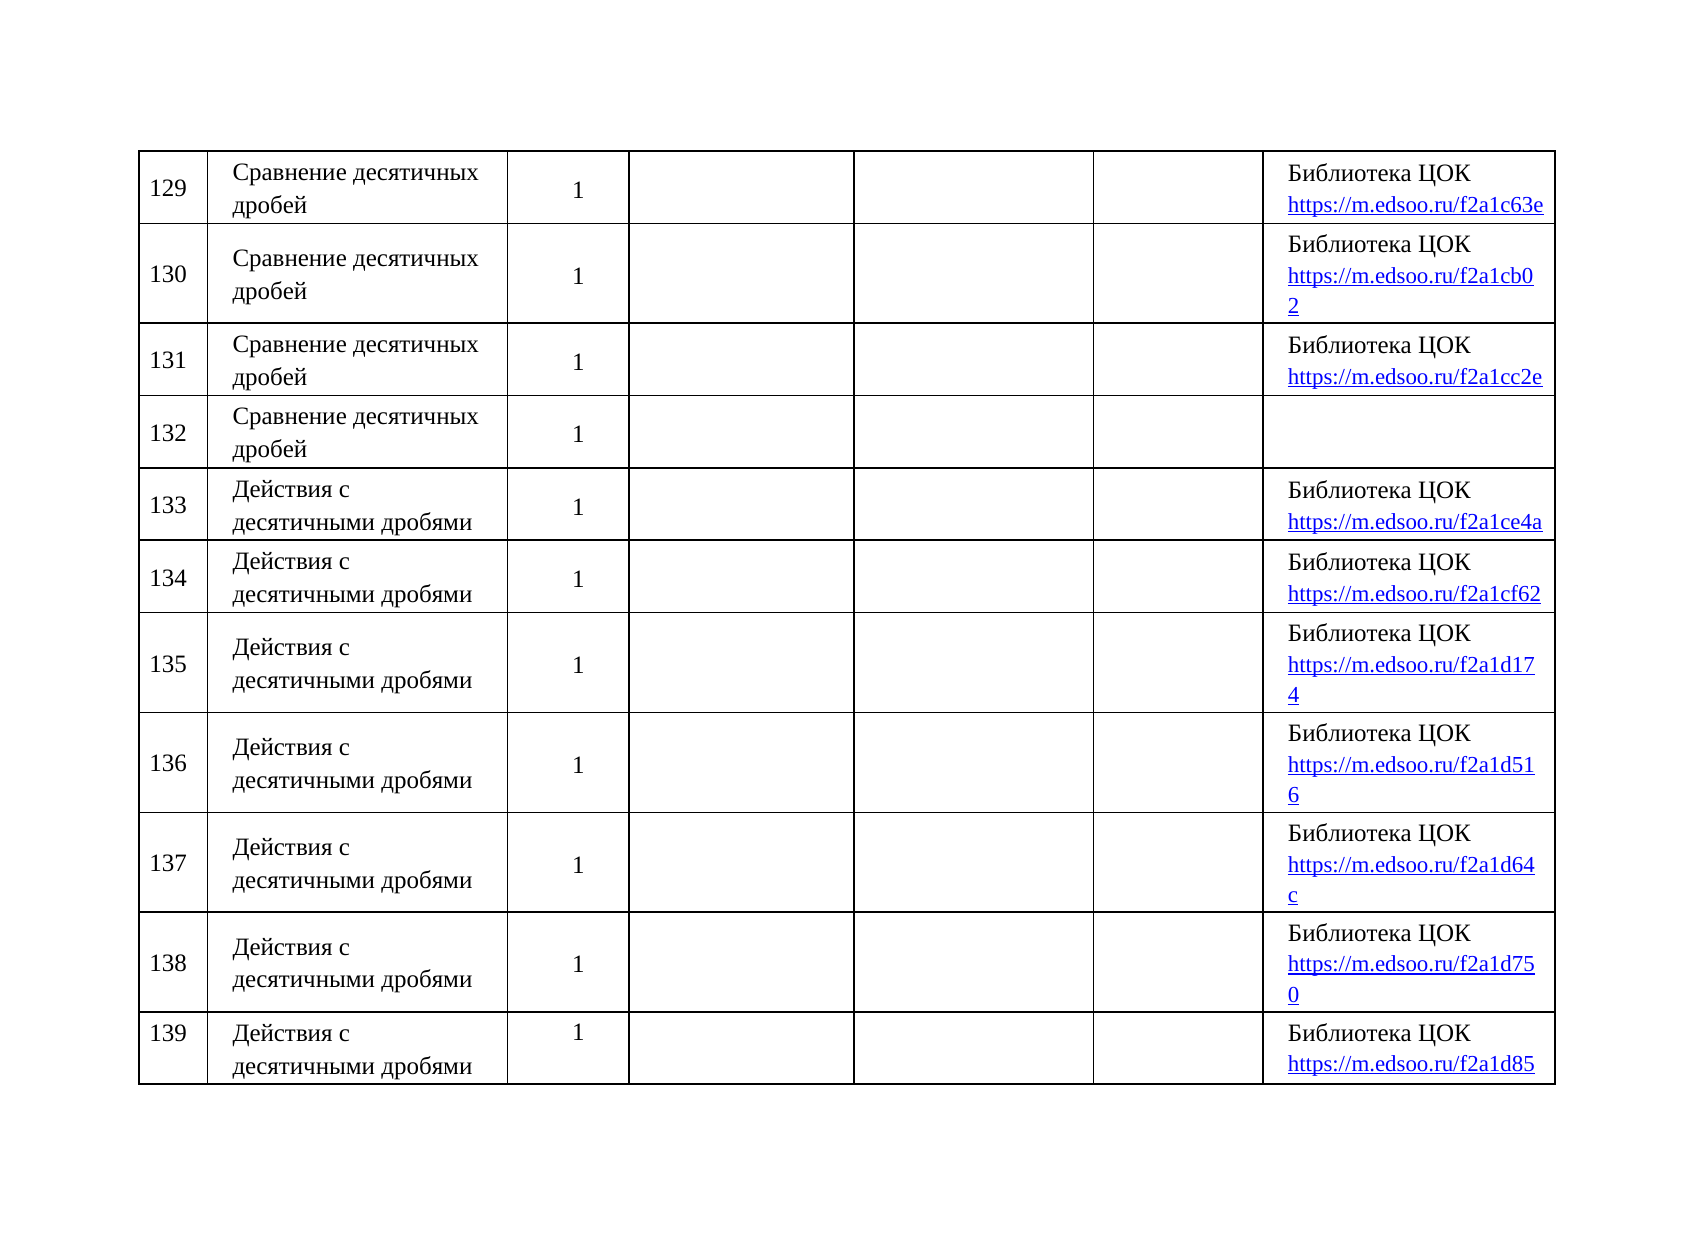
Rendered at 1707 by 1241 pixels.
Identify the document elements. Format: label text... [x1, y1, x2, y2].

table_cell [630, 813, 853, 911]
table_cell 1 [508, 224, 628, 322]
table_cell Сравнение десятичных дробей [208, 324, 507, 394]
table_cell [855, 613, 1093, 712]
table_cell [1094, 813, 1262, 911]
table_cell 1 [508, 813, 628, 911]
table_cell 1 [508, 613, 628, 712]
table_cell Действия с десятичными дробями [208, 913, 507, 1011]
table_cell [630, 1013, 853, 1083]
table_cell 1 [508, 324, 628, 394]
table_cell 1 [508, 541, 628, 612]
table_cell 1 [508, 1013, 628, 1083]
table_cell 131 [140, 324, 207, 394]
table_cell 139 [140, 1013, 207, 1083]
table_cell [855, 813, 1093, 911]
table_cell Сравнение десятичных дробей [208, 396, 507, 467]
table_cell 130 [140, 224, 207, 322]
table_cell [855, 469, 1093, 539]
table_cell [630, 396, 853, 467]
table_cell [208, 1013, 507, 1083]
table_cell 1 [508, 913, 628, 1011]
table_cell Библиотека ЦОК https://m.edsoo.ru/f2a1cb02 [1264, 224, 1554, 322]
table_cell Действия с десятичными дробями [208, 813, 507, 911]
table_cell [630, 713, 853, 811]
table_cell 129 [140, 152, 207, 222]
table_cell Действия с десятичными дробями [208, 469, 507, 539]
table_cell [630, 152, 853, 222]
table_cell Библиотека ЦОК https://m.edsoo.ru/f2a1d174 [1264, 613, 1554, 712]
table_cell Библиотека ЦОК https://m.edsoo.ru/f2a1d516 [1264, 713, 1554, 811]
table_cell [855, 913, 1093, 1011]
table_cell [855, 224, 1093, 322]
table_cell Библиотека ЦОК https://m.edsoo.ru/f2a1cc2e [1264, 324, 1554, 394]
table_cell 134 [140, 541, 207, 612]
table_cell [1094, 613, 1262, 712]
table_cell [1094, 324, 1262, 394]
table_cell [1094, 152, 1262, 222]
table_cell 1 [508, 713, 628, 811]
table_cell 132 [140, 396, 207, 467]
table_cell [1094, 396, 1262, 467]
table_cell [1094, 713, 1262, 811]
table_cell Действия с десятичными дробями [208, 613, 507, 712]
table_cell [855, 324, 1093, 394]
table_cell 136 [140, 713, 207, 811]
table_cell [1094, 224, 1262, 322]
table_cell [855, 396, 1093, 467]
table_cell [1264, 396, 1554, 467]
table_cell [855, 1013, 1093, 1083]
table_cell Библиотека ЦОК https://m.edsoo.ru/f2a1c63e [1264, 152, 1554, 222]
table_cell [855, 152, 1093, 222]
table_cell [630, 324, 853, 394]
table_cell [1094, 469, 1262, 539]
table_cell Действия с десятичными дробями [208, 541, 507, 612]
table_cell [630, 613, 853, 712]
table_cell [1094, 913, 1262, 1011]
table_cell [630, 913, 853, 1011]
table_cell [1264, 1013, 1554, 1083]
table_cell 135 [140, 613, 207, 712]
table_cell 138 [140, 913, 207, 1011]
table_cell [1094, 1013, 1262, 1083]
table_cell [855, 713, 1093, 811]
table_cell Действия с десятичными дробями [208, 713, 507, 811]
table_cell Библиотека ЦОК https://m.edsoo.ru/f2a1d64c [1264, 813, 1554, 911]
table_cell [630, 224, 853, 322]
table_cell Библиотека ЦОК https://m.edsoo.ru/f2a1ce4a [1264, 469, 1554, 539]
table_cell [855, 541, 1093, 612]
table_cell [1094, 541, 1262, 612]
table_cell 137 [140, 813, 207, 911]
table_cell Сравнение десятичных дробей [208, 224, 507, 322]
table_cell [630, 541, 853, 612]
table_cell Библиотека ЦОК https://m.edsoo.ru/f2a1cf62 [1264, 541, 1554, 612]
table_cell 1 [508, 396, 628, 467]
table_cell 133 [140, 469, 207, 539]
table_cell [630, 469, 853, 539]
table_cell 1 [508, 469, 628, 539]
table_cell Библиотека ЦОК https://m.edsoo.ru/f2a1d750 [1264, 913, 1554, 1011]
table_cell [208, 152, 507, 222]
table_cell 1 [508, 152, 628, 222]
